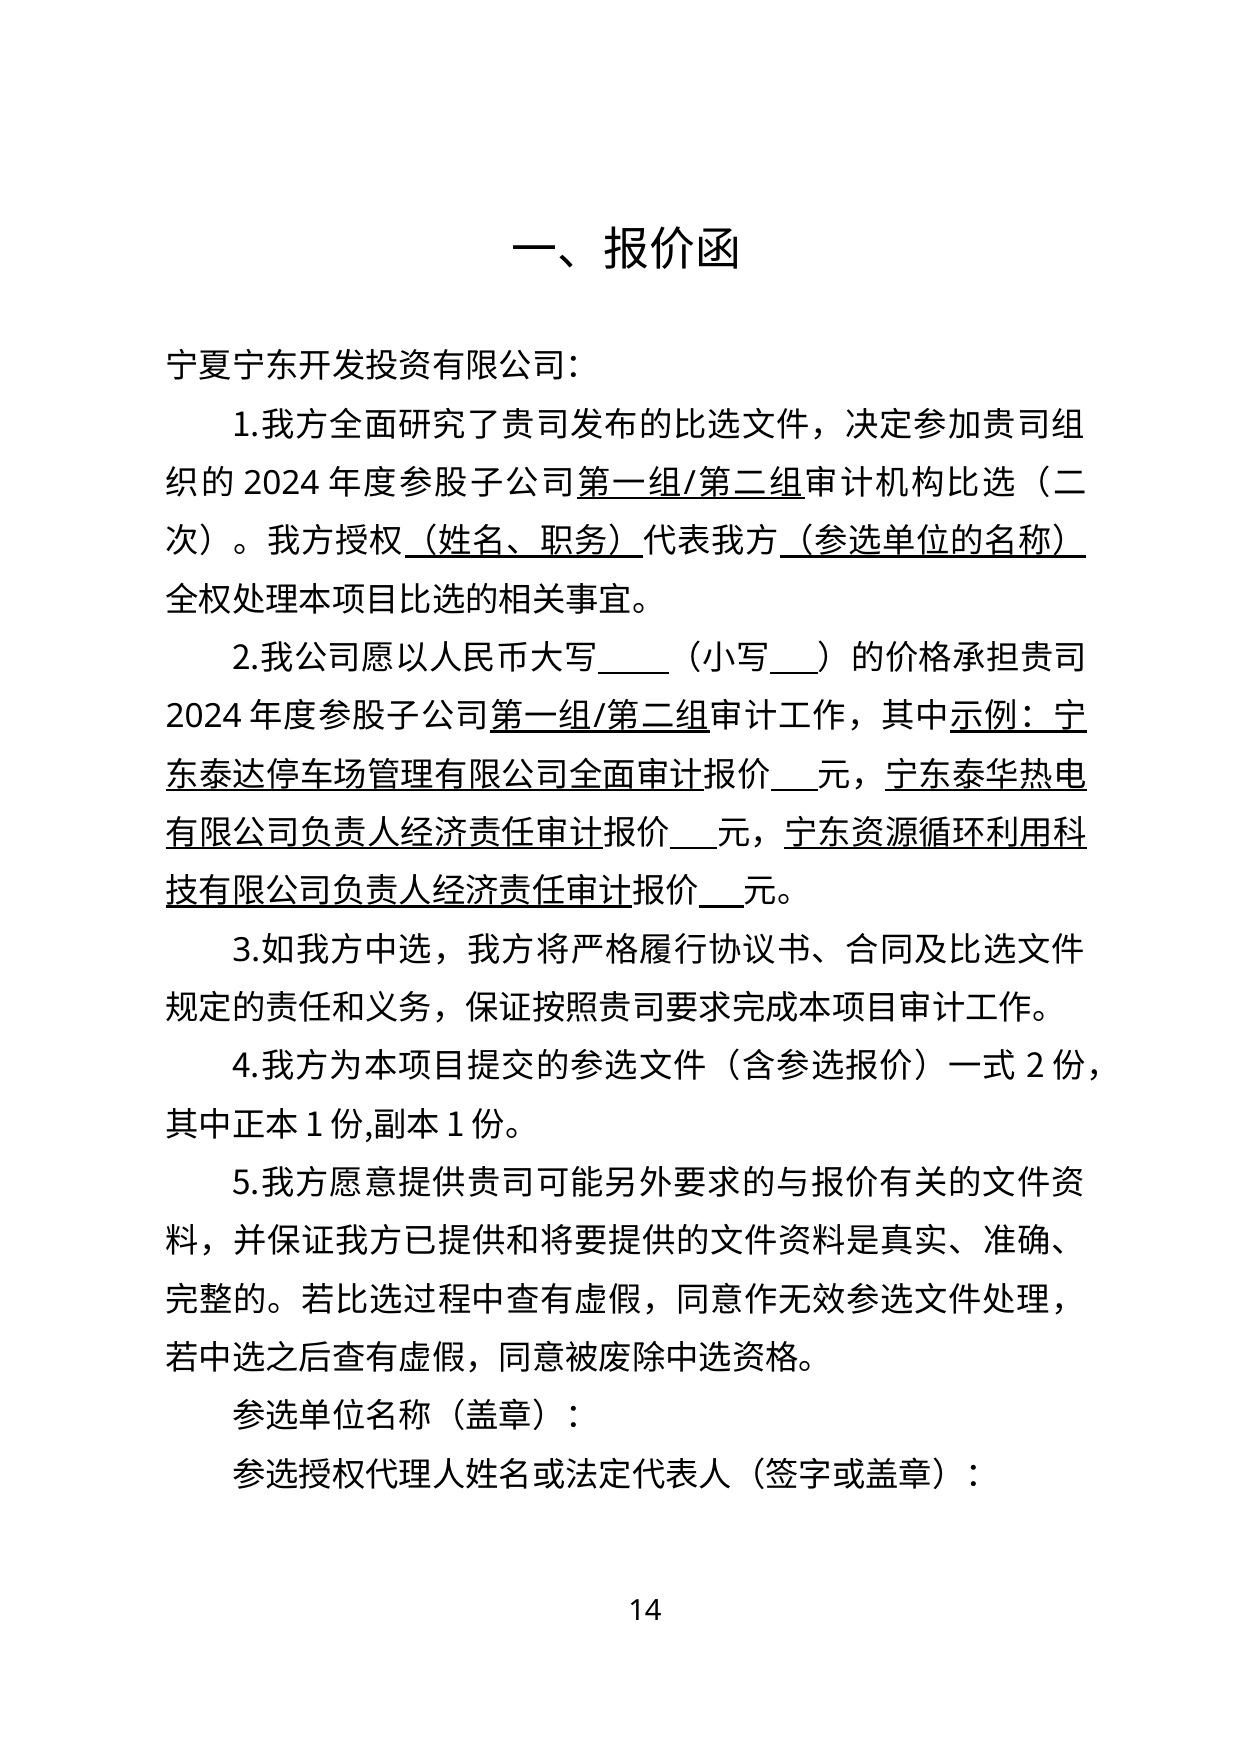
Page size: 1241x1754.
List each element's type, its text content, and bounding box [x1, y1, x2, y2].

text 1.我方全面研究了贵司发布的比选文件，决定参加贵司组织的2024年度参股子公司第一组/第二组审计机构比选（二次）。我方授权（姓名、职务）代表我方（参选单位的名称）全权处理本项目比选的相关事宜。 [165, 389, 1087, 623]
text 5.我方愿意提供贵司可能另外要求的与报价有关的文件资料，并保证我方已提供和将要提供的文件资料是真实、准确、完整的。若比选过程中查有虚假，同意作无效参选文件处理，若中选之后查有虚假，同意被废除中选资格。 [165, 1148, 1087, 1381]
text 2.我公司愿以人民币大写 （小写 ）的价格承担贵司2024年度参股子公司第一组/第二组审计工作，其中示例：宁东泰达停车场管理有限公司全面审计报价 元，宁东泰华热电有限公司负责人经济责任审计报价 元，宁东资源循环利用科技有限公司负责人经济责任审计报价 元。 [165, 623, 1087, 914]
text 宁夏宁东开发投资有限公司： [165, 331, 1087, 389]
text 4.我方为本项目提交的参选文件（含参选报价）一式2份，其中正本1份,副本1份。 [165, 1031, 1087, 1148]
text 参选单位名称（盖章）： [165, 1381, 1087, 1439]
text 3.如我方中选，我方将严格履行协议书、合同及比选文件规定的责任和义务，保证按照贵司要求完成本项目审计工作。 [165, 914, 1087, 1031]
text 一、报价函 [165, 218, 1087, 277]
text 参选授权代理人姓名或法定代表人（签字或盖章）： [165, 1439, 1087, 1498]
